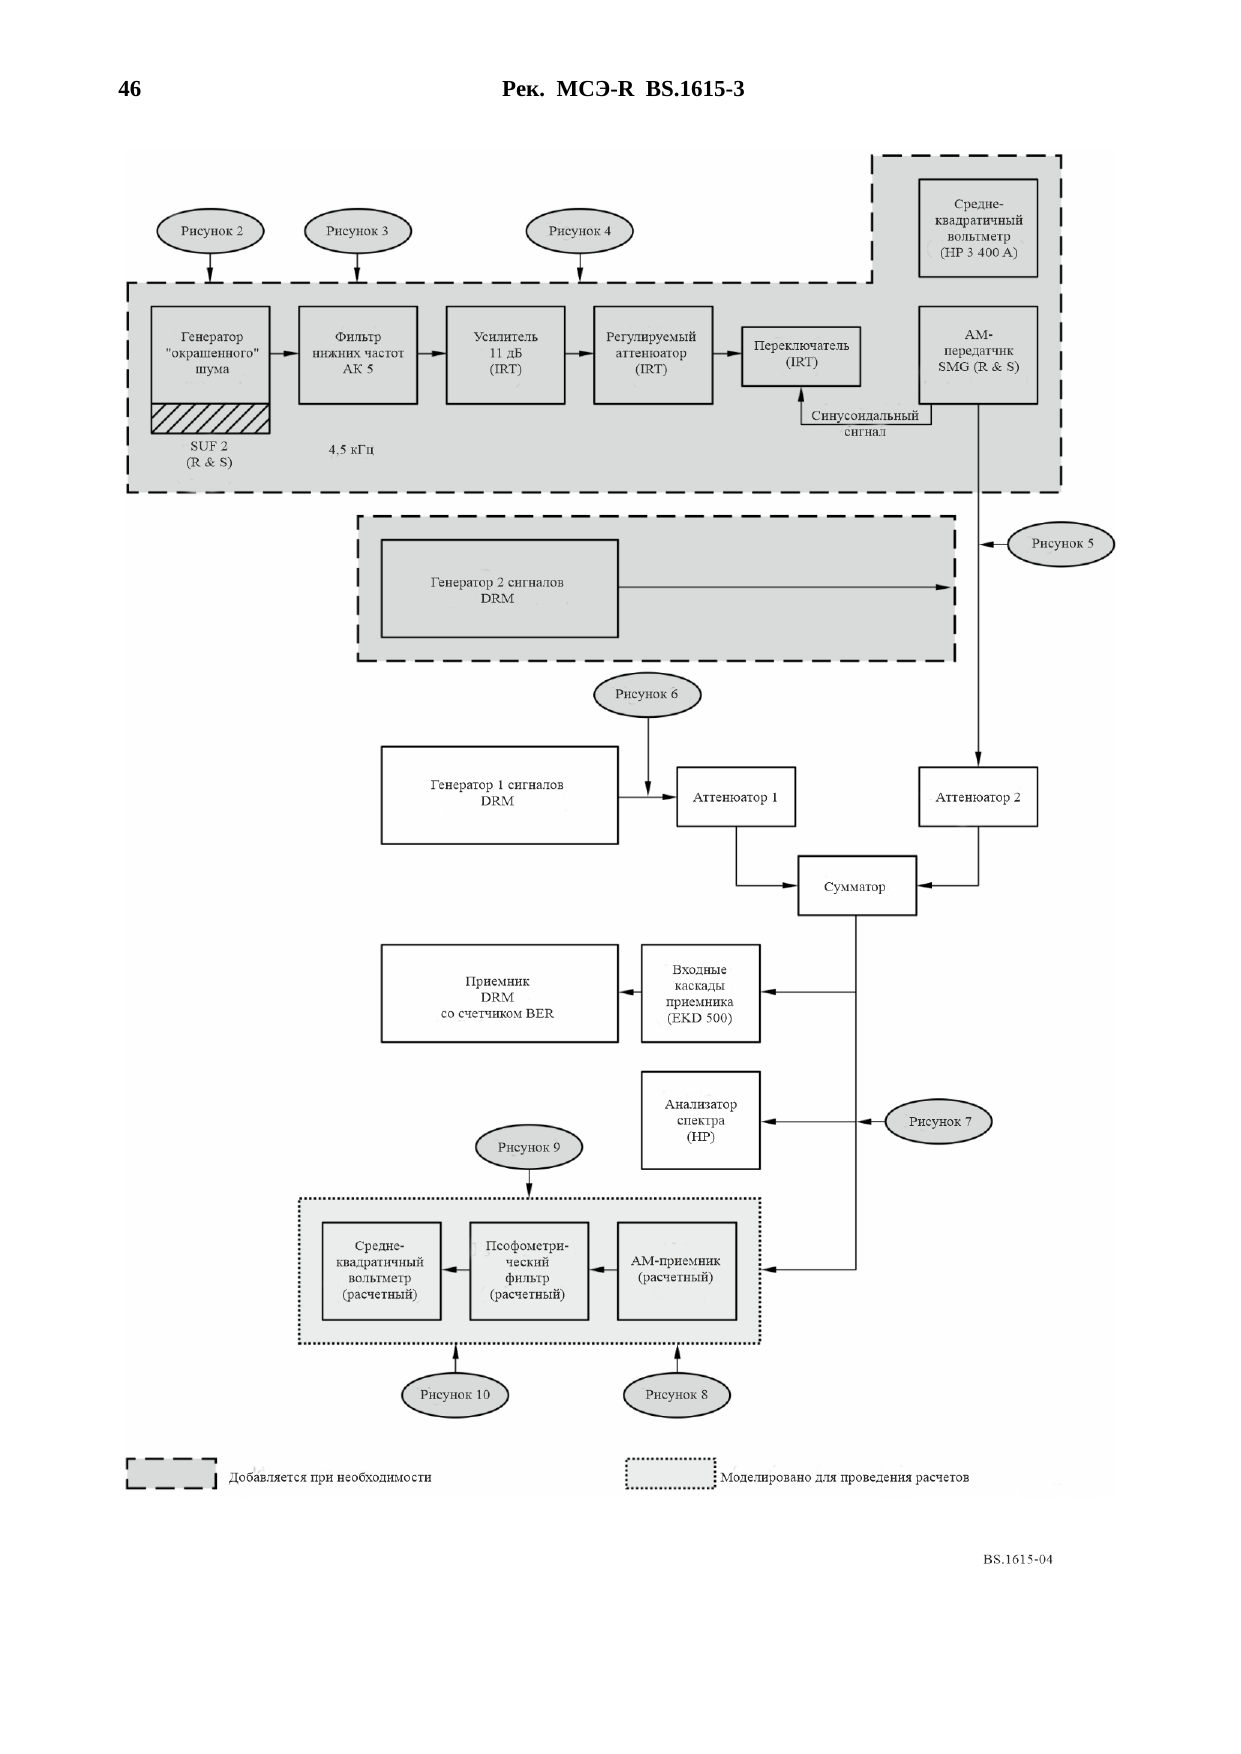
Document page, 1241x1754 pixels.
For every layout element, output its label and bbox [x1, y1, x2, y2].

picture [121, 147, 1119, 1564]
